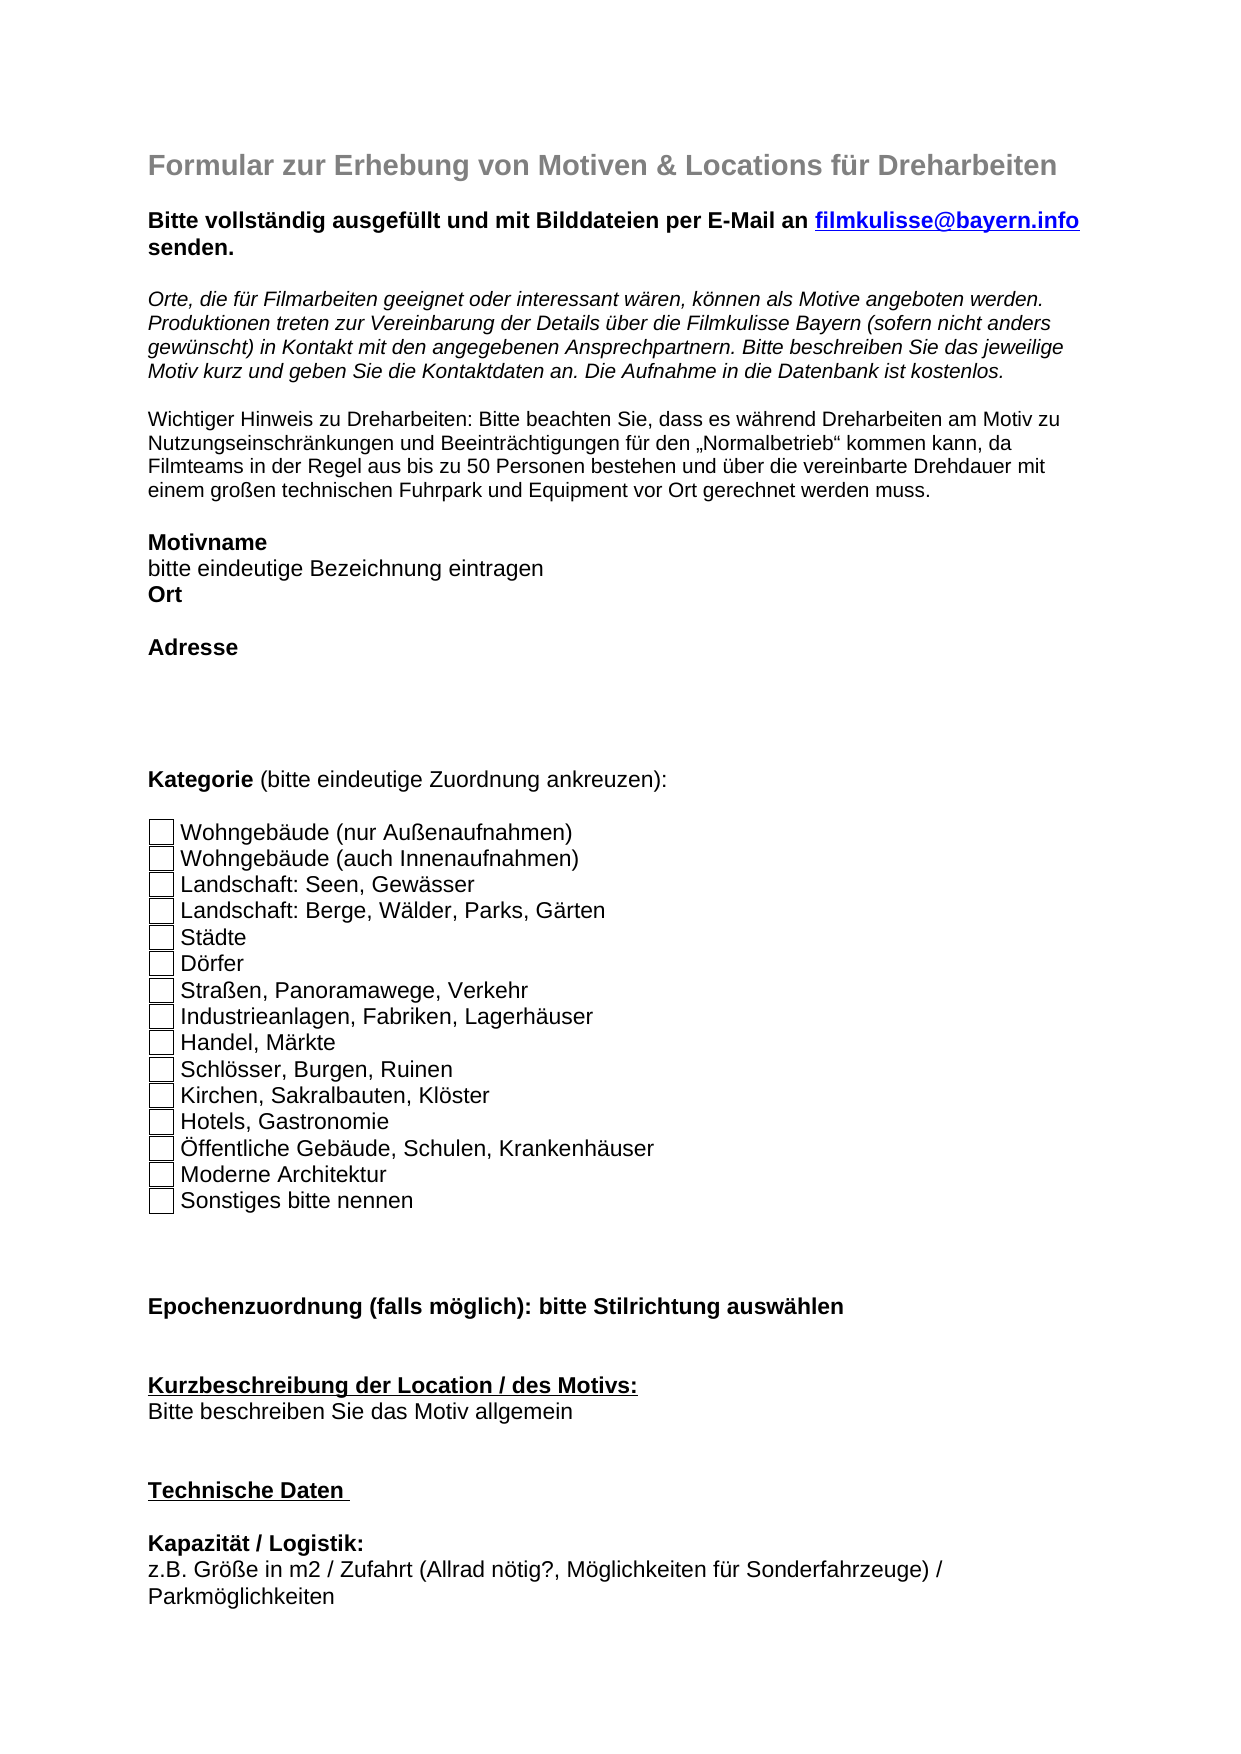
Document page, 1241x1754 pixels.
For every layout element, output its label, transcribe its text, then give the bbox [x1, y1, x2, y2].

text Bitte beschreiben Sie das Motiv allgemein [148, 1398, 1093, 1424]
text Formular zur Erhebung von Motiven & Locations für Dreharbeiten [148, 148, 1093, 181]
text Schlösser, Burgen, Ruinen [148, 1056, 1093, 1082]
text Kategorie (bitte eindeutige Zuordnung ankreuzen): [148, 766, 1093, 792]
text Orte, die für Filmarbeiten geeignet oder interessant wären, können als Motive angeboten werden. Produktionen treten zur Vereinbarung der Details über die Filmkulisse Bayern (sofern nicht anders gewünscht) in Kontakt mit den angegebenen Ansprechpartnern. Bitte beschreiben Sie das jeweilige Motiv kurz und geben Sie die Kontaktdaten an. Die Aufnahme in die Datenbank ist kostenlos. [148, 287, 1093, 382]
text Ort [148, 581, 1093, 608]
text Öffentliche Gebäude, Schulen, Krankenhäuser [148, 1135, 1093, 1161]
text Straßen, Panoramawege, Verkehr [148, 977, 1093, 1003]
text Technische Daten [148, 1477, 1093, 1504]
text Kapazität / Logistik: [148, 1530, 1093, 1556]
text Hotels, Gastronomie [148, 1108, 1093, 1135]
text Motivname [148, 528, 1093, 555]
text Wohngebäude (auch Innenaufnahmen) [148, 845, 1093, 871]
text Adresse [148, 634, 1093, 660]
text Landschaft: Berge, Wälder, Parks, Gärten [148, 897, 1093, 924]
text Städte [148, 924, 1093, 950]
text z.B. Größe in m2 / Zufahrt (Allrad nötig?, Möglichkeiten für Sonderfahrzeuge) / Parkmöglichkeiten [148, 1556, 1093, 1609]
text Sonstiges bitte nennen [148, 1187, 1093, 1214]
text Dörfer [148, 950, 1093, 977]
text Epochenzuordnung (falls möglich): [148, 1293, 1093, 1319]
text Kirchen, Sakralbauten, Klöster [148, 1082, 1093, 1108]
text Wichtiger Hinweis zu Dreharbeiten: Bitte beachten Sie, dass es während Dreharbeiten am Motiv zu Nutzungseinschränkungen und Beeinträchtigungen für den „Normalbetrieb“ kommen kann, da Filmteams in der Regel aus bis zu 50 Personen bestehen und über die vereinbarte Drehdauer mit einem großen technischen Fuhrpark und Equipment vor Ort gerechnet werden muss. [148, 406, 1093, 502]
text Moderne Architektur [148, 1161, 1093, 1187]
text Handel, Märkte [148, 1029, 1093, 1056]
text Landschaft: Seen, Gewässer [148, 871, 1093, 897]
text Industrieanlagen, Fabriken, Lagerhäuser [148, 1003, 1093, 1029]
text bitte eindeutige Bezeichnung eintragen [148, 555, 1093, 581]
text Kurzbeschreibung der Location / des Motivs: [148, 1372, 1093, 1398]
text Bitte vollständig ausgefüllt und mit Bilddateien per E-Mail an filmkulisse@bayern.info senden. [148, 207, 1093, 260]
text Wohngebäude (nur Außenaufnahmen) [148, 818, 1093, 845]
